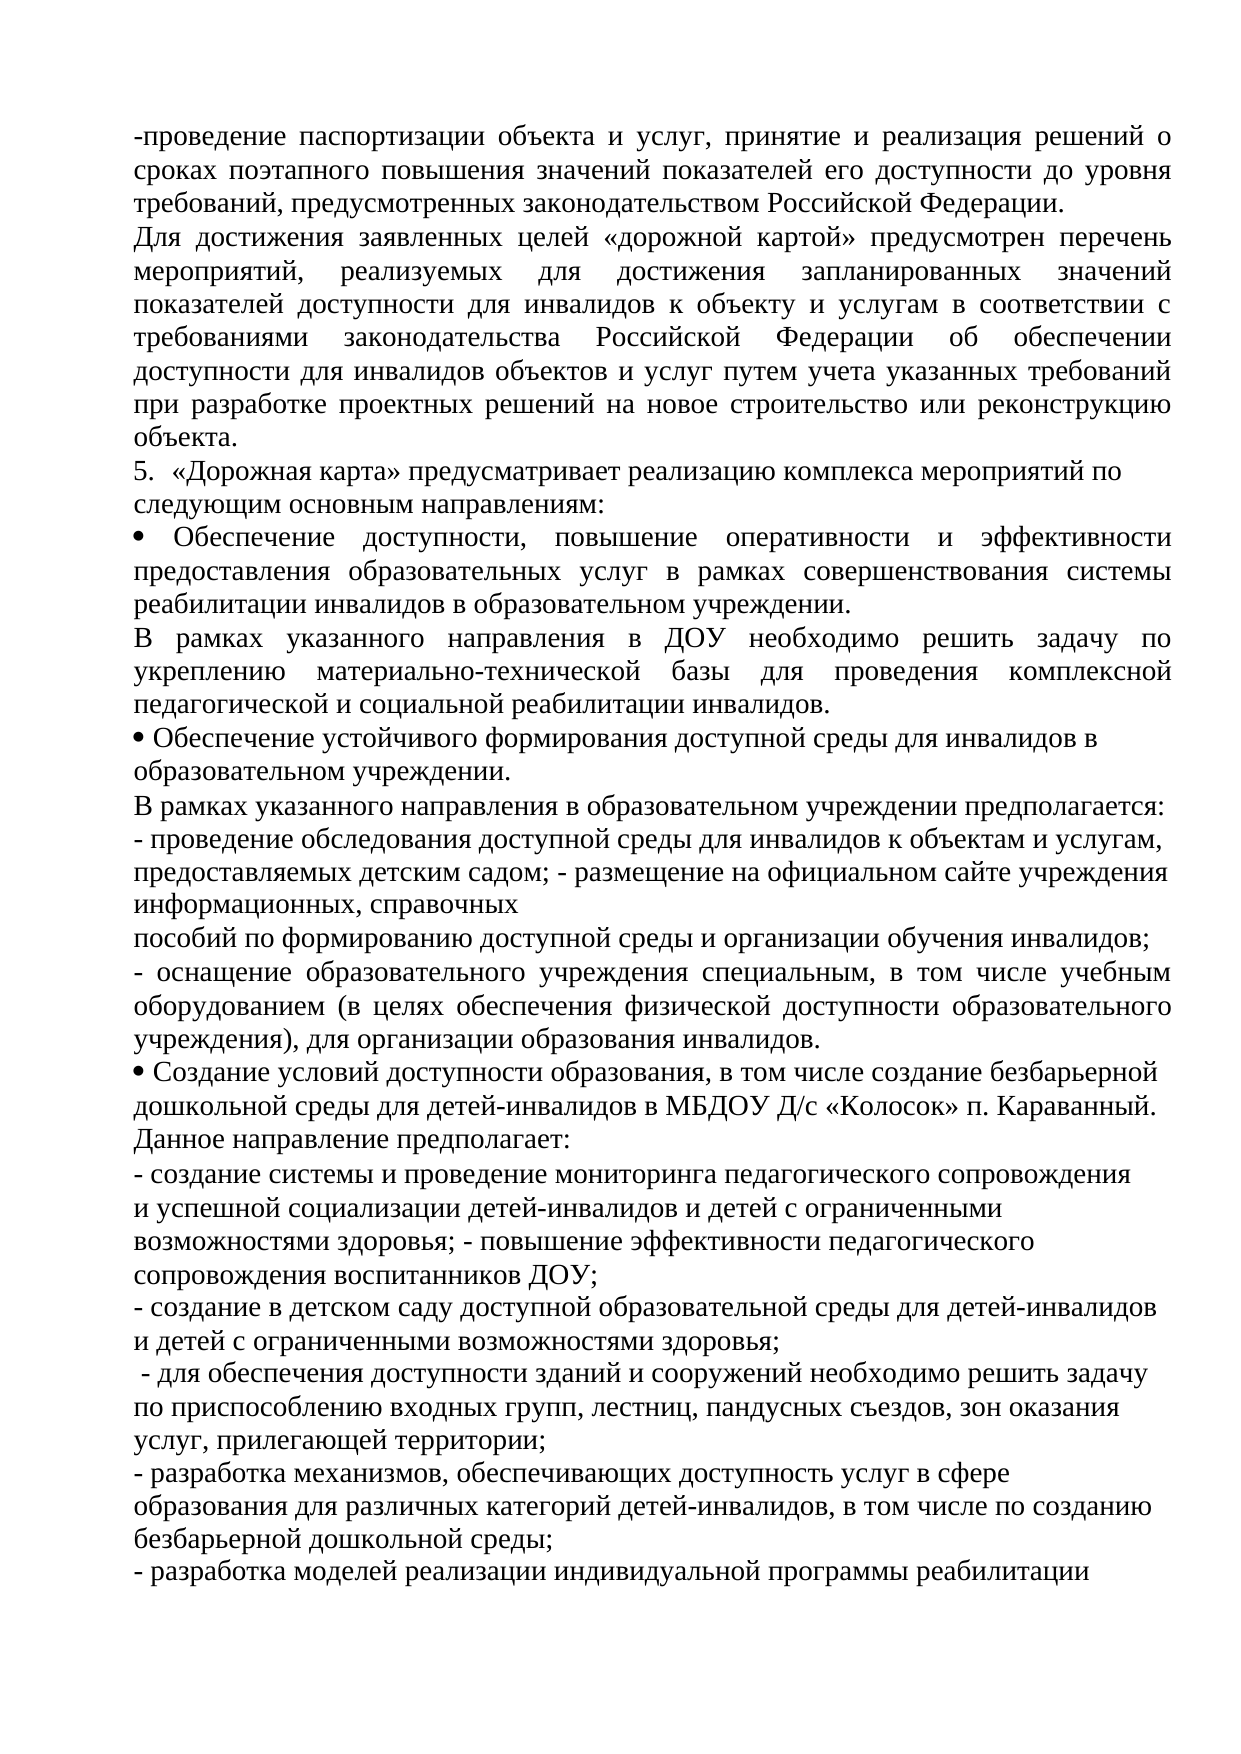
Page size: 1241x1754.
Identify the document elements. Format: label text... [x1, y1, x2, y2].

text -проведение паспортизации объекта и услуг, принятие и реализация решений о сроках поэтапного повышения значений показателей его доступности до уровня требований, предусмотренных законодательством Российской Федерации. [133, 119, 1173, 218]
text Для достижения заявленных целей «дорожной картой» предусмотрен перечень мероприятий, реализуемых для достижения запланированных значений показателей доступности для инвалидов к объекту и услугам в соответствии с требованиями законодательства Российской Федерации об обеспечении доступности для инвалидов объектов и услуг путем учета указанных требований при разработке проектных решений на новое строительство или реконструкцию объекта. [133, 220, 1173, 453]
text - создание в детском саду доступной образовательной среды для детей-инвалидов и детей с ограниченными возможностями здоровья; [133, 1291, 1173, 1356]
text пособий по формированию доступной среды и организации обучения инвалидов; [133, 921, 1173, 954]
text - создание системы и проведение мониторинга педагогического сопровождения и успешной социализации детей-инвалидов и детей с ограниченными возможностями здоровья; - повышение эффективности педагогического сопровождения воспитанников ДОУ; [133, 1156, 1152, 1291]
text по приспособлению входных групп, лестниц, пандусных съездов, зон оказания услуг, прилегающей территории; [133, 1390, 1171, 1456]
text  Обеспечение доступности, повышение оперативности и эффективности предоставления образовательных услуг в рамках совершенствования системы реабилитации инвалидов в образовательном учреждении. [133, 520, 1173, 619]
list «Дорожная карта» предусматривает реализацию комплекса мероприятий по следующим основным направлениям: [133, 454, 1173, 519]
text - разработка механизмов, обеспечивающих доступность услуг в сфере образования для различных категорий детей-инвалидов, в том числе по созданию безбарьерной дошкольной среды; [133, 1456, 1171, 1554]
text - оснащение образовательного учреждения специальным, в том числе учебным оборудованием (в целях обеспечения физической доступности образовательного учреждения), для организации образования инвалидов. [133, 956, 1173, 1054]
text - для обеспечения доступности зданий и сооружений необходимо решить задачу [133, 1356, 1173, 1389]
text  Обеспечение устойчивого формирования доступной среды для инвалидов в образовательном учреждении. [133, 721, 1173, 787]
text - разработка моделей реализации индивидуальной программы реабилитации [133, 1554, 1171, 1587]
text В рамках указанного направления в образовательном учреждении предполагается: - проведение обследования доступной среды для инвалидов к объектам и услугам, предоставляемых детским садом; - размещение на официальном сайте учреждения информационных, справочных [133, 789, 1171, 920]
text  Создание условий доступности образования, в том числе создание безбарьерной дошкольной среды для детей-инвалидов в МБДОУ Д/с «Колосок» п. Караванный. Данное направление предполагает: [133, 1055, 1171, 1155]
text В рамках указанного направления в ДОУ необходимо решить задачу по укреплению материально-технической базы для проведения комплексной педагогической и социальной реабилитации инвалидов. [133, 621, 1173, 720]
